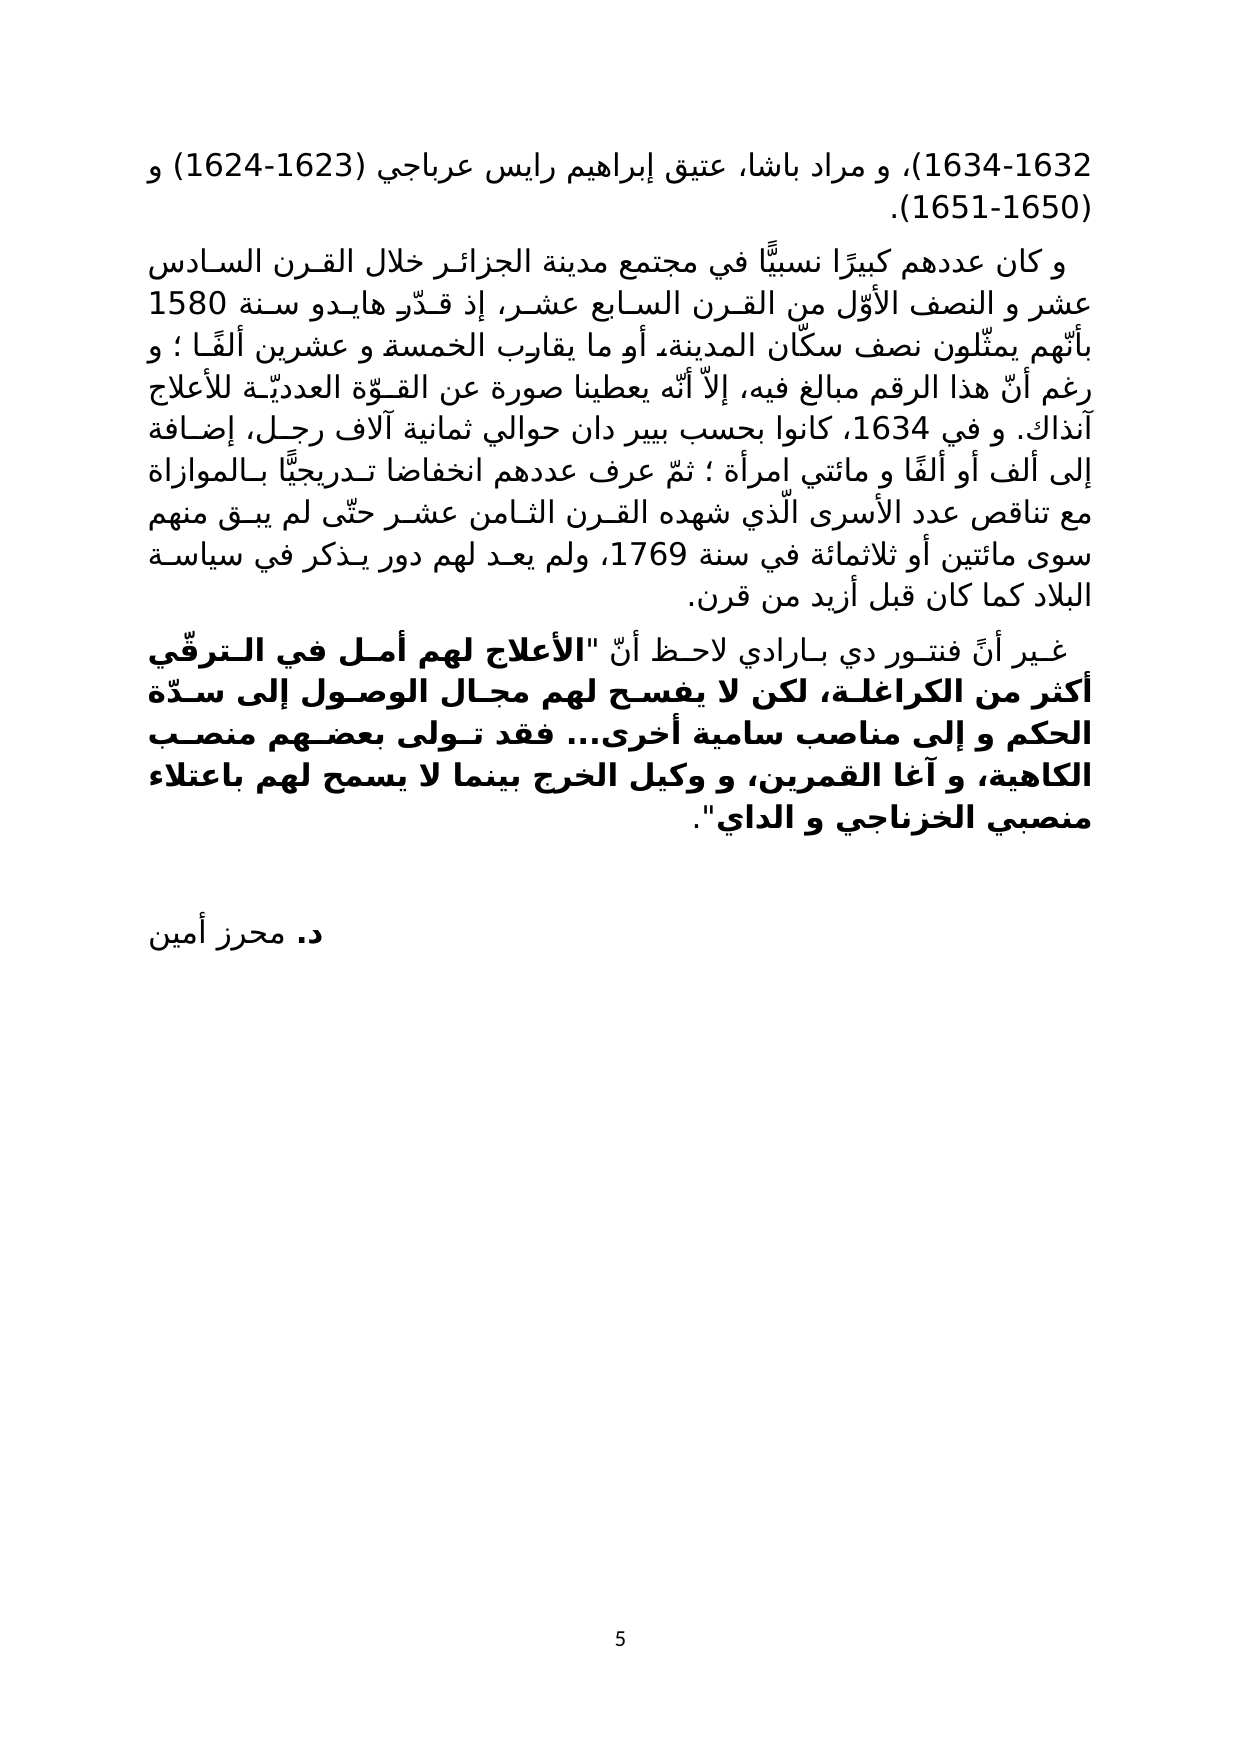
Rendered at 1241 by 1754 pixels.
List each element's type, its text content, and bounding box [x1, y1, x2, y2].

text و كان عددهم كبيرًا نسبيًّا في مجتمع مدينة الجزائر خلال القرن السادس عشر و النصف الأوّل من القرن السابع عشر، إذ قدّر هايدو سنة 1580 بأنّهم يمثّلون نصف سكّان المدينة، أو ما يقارب الخمسة و عشرين ألفًا ؛ و رغم أنّ هذا الرقم مبالغ فيه، إلاّ أنّه يعطينا صورة عن القوّة العدديّة للأعلاج آنذاك. و في 1634، كانوا بحسب بيير دان حوالي ثمانية آلاف رجل، إضافة إلى ألف أو ألفًا و مائتي امرأة ؛ ثمّ عرف عددهم انخفاضا تدريجيًّا بالموازاة مع تناقص عدد الأسرى الّذي شهده القرن الثامن عشر حتّى لم يبق منهم سوى مائتين أو ثلاثمائة في سنة 1769، ولم يعد لهم دور يذكر في سياسة البلاد كما كان قبل أزيد من قرن. [148, 244, 1093, 614]
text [148, 148, 1093, 226]
text غير أنً فنتور دي بارادي لاحظ أنّ "الأعلاج لهم أمل في الترقّي أكثر من الكراغلة، لكن لا يفسح لهم مجال الوصول إلى سدّة الحكم و إلى مناصب سامية أخرى... فقد تولى بعضهم منصب الكاهية، و آغا القمرين، و وكيل الخرج بينما لا يسمح لهم باعتلاء منصبي الخزناجي و الداي". [148, 632, 1093, 836]
text د. محرز أمين [148, 915, 1093, 951]
